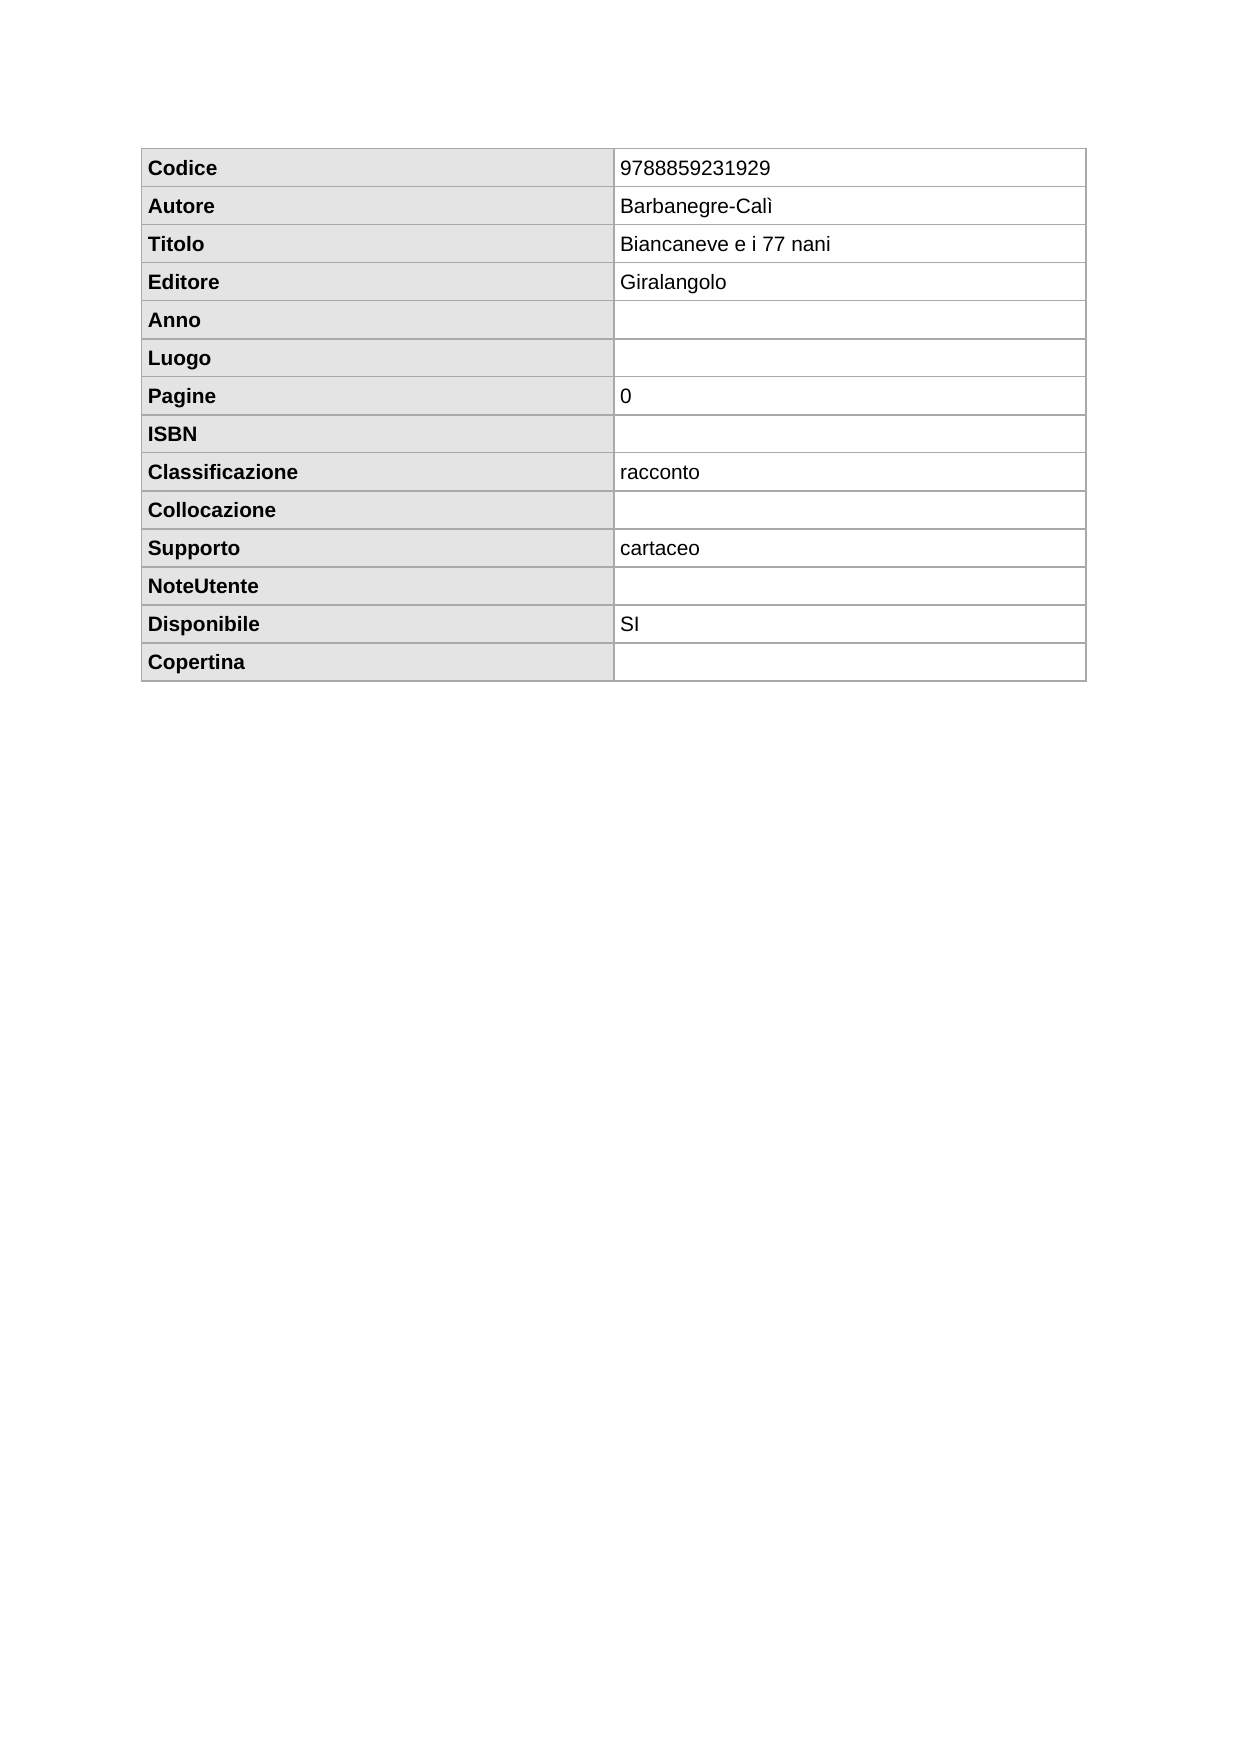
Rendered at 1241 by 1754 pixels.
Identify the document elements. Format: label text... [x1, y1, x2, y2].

table_header Codice [142, 149, 613, 186]
table_cell Anno [142, 301, 613, 338]
table_cell Biancaneve e i 77 nani [615, 225, 1085, 262]
table_cell [615, 416, 1085, 452]
table_cell Autore [142, 187, 613, 224]
table_cell Copertina [142, 644, 613, 680]
table_cell Barbanegre-Calì [615, 187, 1085, 224]
table_cell Titolo [142, 225, 613, 262]
table_cell Giralangolo [615, 263, 1085, 300]
table_cell Supporto [142, 530, 613, 566]
table_cell [615, 301, 1085, 338]
table_cell Luogo [142, 340, 613, 376]
table_cell cartaceo [615, 530, 1085, 566]
table_cell racconto [615, 453, 1085, 490]
table_cell [615, 340, 1085, 376]
table_cell ISBN [142, 416, 613, 452]
table_cell Disponibile [142, 606, 613, 642]
table_cell Editore [142, 263, 613, 300]
table_header 9788859231929 [615, 149, 1085, 186]
table_cell [615, 492, 1085, 528]
table_cell Collocazione [142, 492, 613, 528]
table_cell [615, 644, 1085, 680]
table_cell [615, 568, 1085, 604]
table_cell NoteUtente [142, 568, 613, 604]
table_cell Classificazione [142, 453, 613, 490]
table_cell 0 [615, 377, 1085, 414]
table_cell SI [615, 606, 1085, 642]
table_cell Pagine [142, 377, 613, 414]
